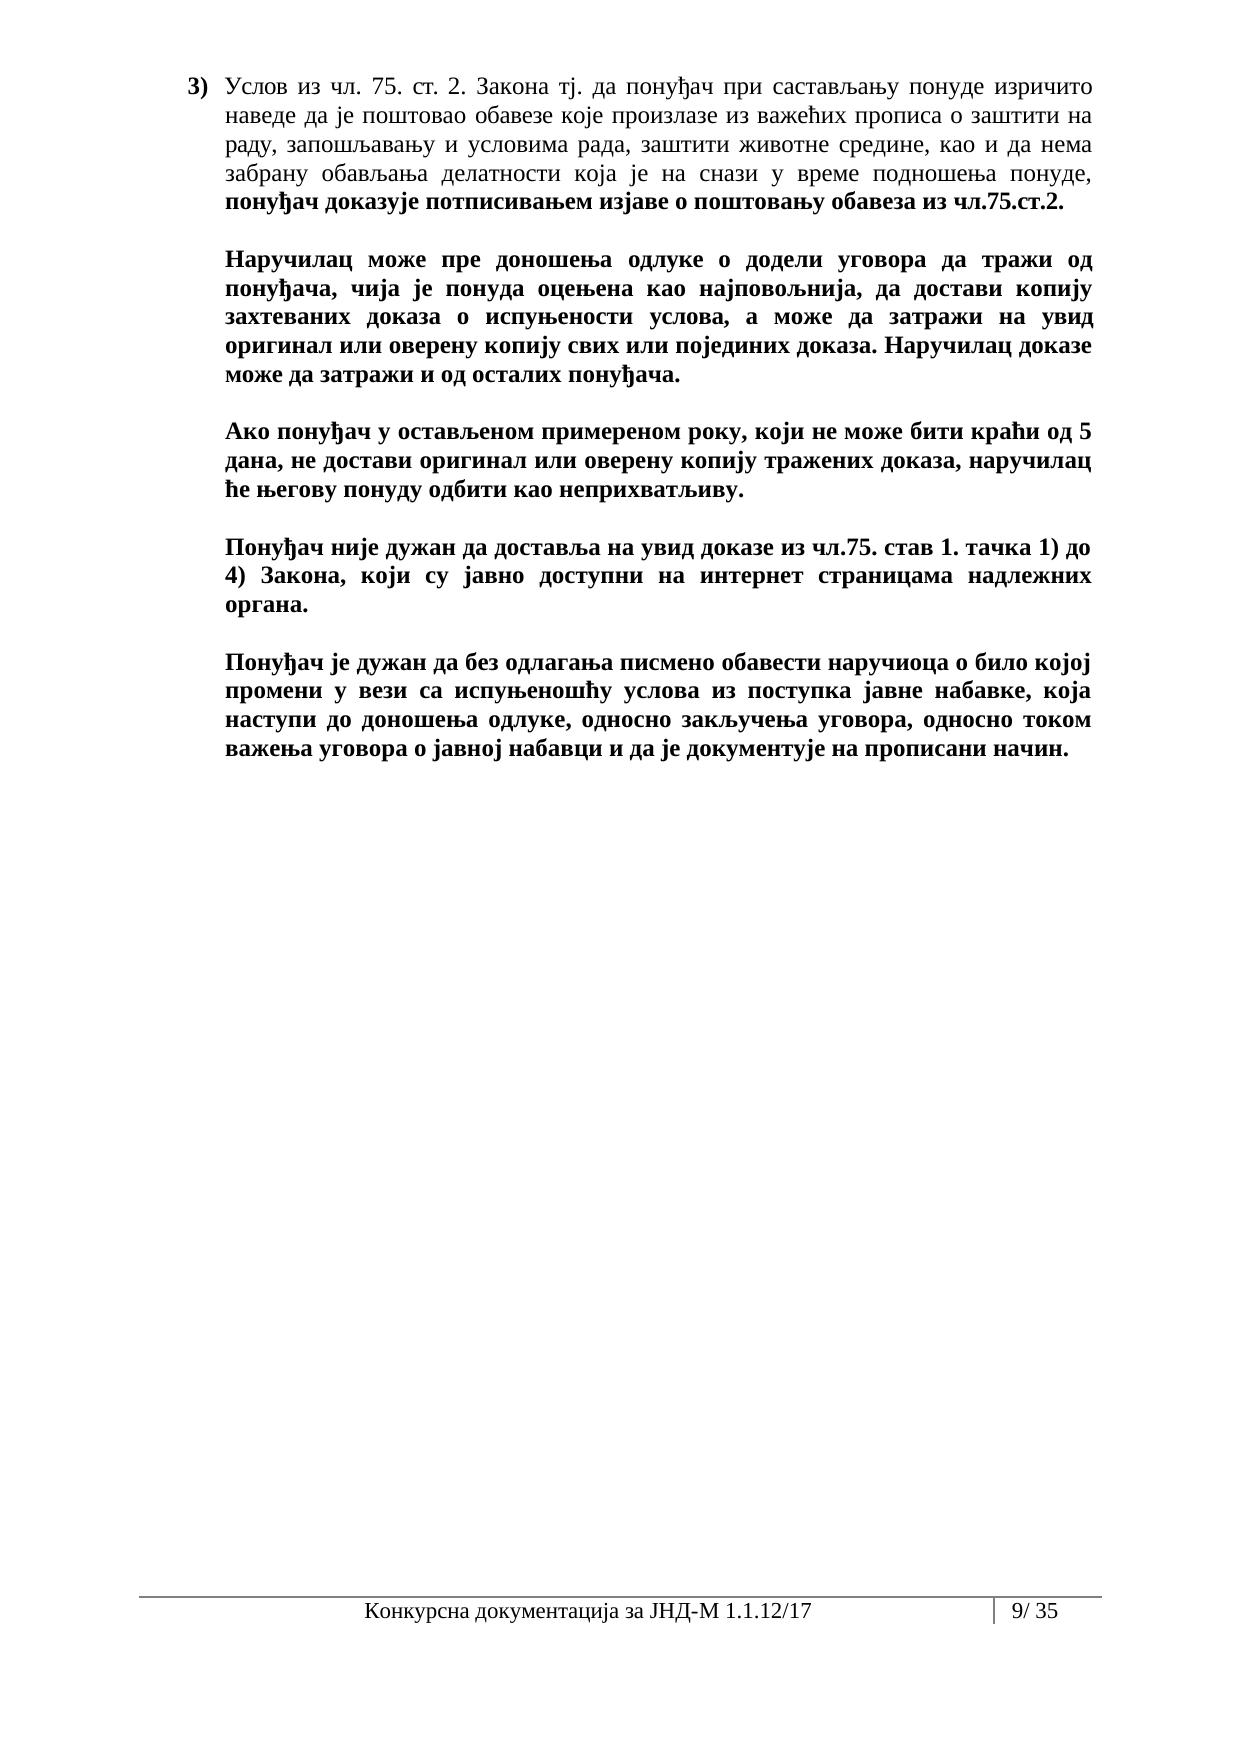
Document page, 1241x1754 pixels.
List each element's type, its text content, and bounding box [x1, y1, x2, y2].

text Понуђач није дужан да доставља на увид доказе из чл.75. став 1. тачка 1) до 4) Закона, који су јавно доступни на интернет страницама надлежних органа. [225, 532, 1093, 618]
text Ако понуђач у остављеном примереном року, који не може бити краћи од 5 дана, не достави оригинал или оверену копију тражених доказа, наручилац ће његову понуду одбити као неприхватљиву. [225, 416, 1093, 503]
text Понуђач је дужан да без одлагања писмено обавести наручиоца о било којој промени у вези са испуњеношћу услова из поступка јавне набавке, која наступи до доношења одлуке, односно закључења уговора, односно током важења уговора о јавној набавци и да је документује на прописани начин. [225, 647, 1092, 762]
list Услов из чл. 75. ст. 2. Закона тј. да понуђач при састављању понуде изричито наведе да је поштовао обавезе које произлазе из важећих прописа о заштити на раду, запошљавању и условима рада, заштити животне средине, као и да нема забрану обављања делатности која је на снази у време подношења понуде, понуђач доказује потписивањем изјаве о поштовању обавеза из чл.75.ст.2. [187, 71, 1093, 215]
subtitle Наручилац може пре доношења одлуке о додели уговора да тражи од понуђача, чија је понуда оцењена као најповољнија, да достави копију захтеваних доказа о испуњености услова, а може да затражи на увид оригинал или оверену копију свих или појединих доказа. Наручилац доказе може да затражи и од осталих понуђача. [225, 244, 1093, 388]
